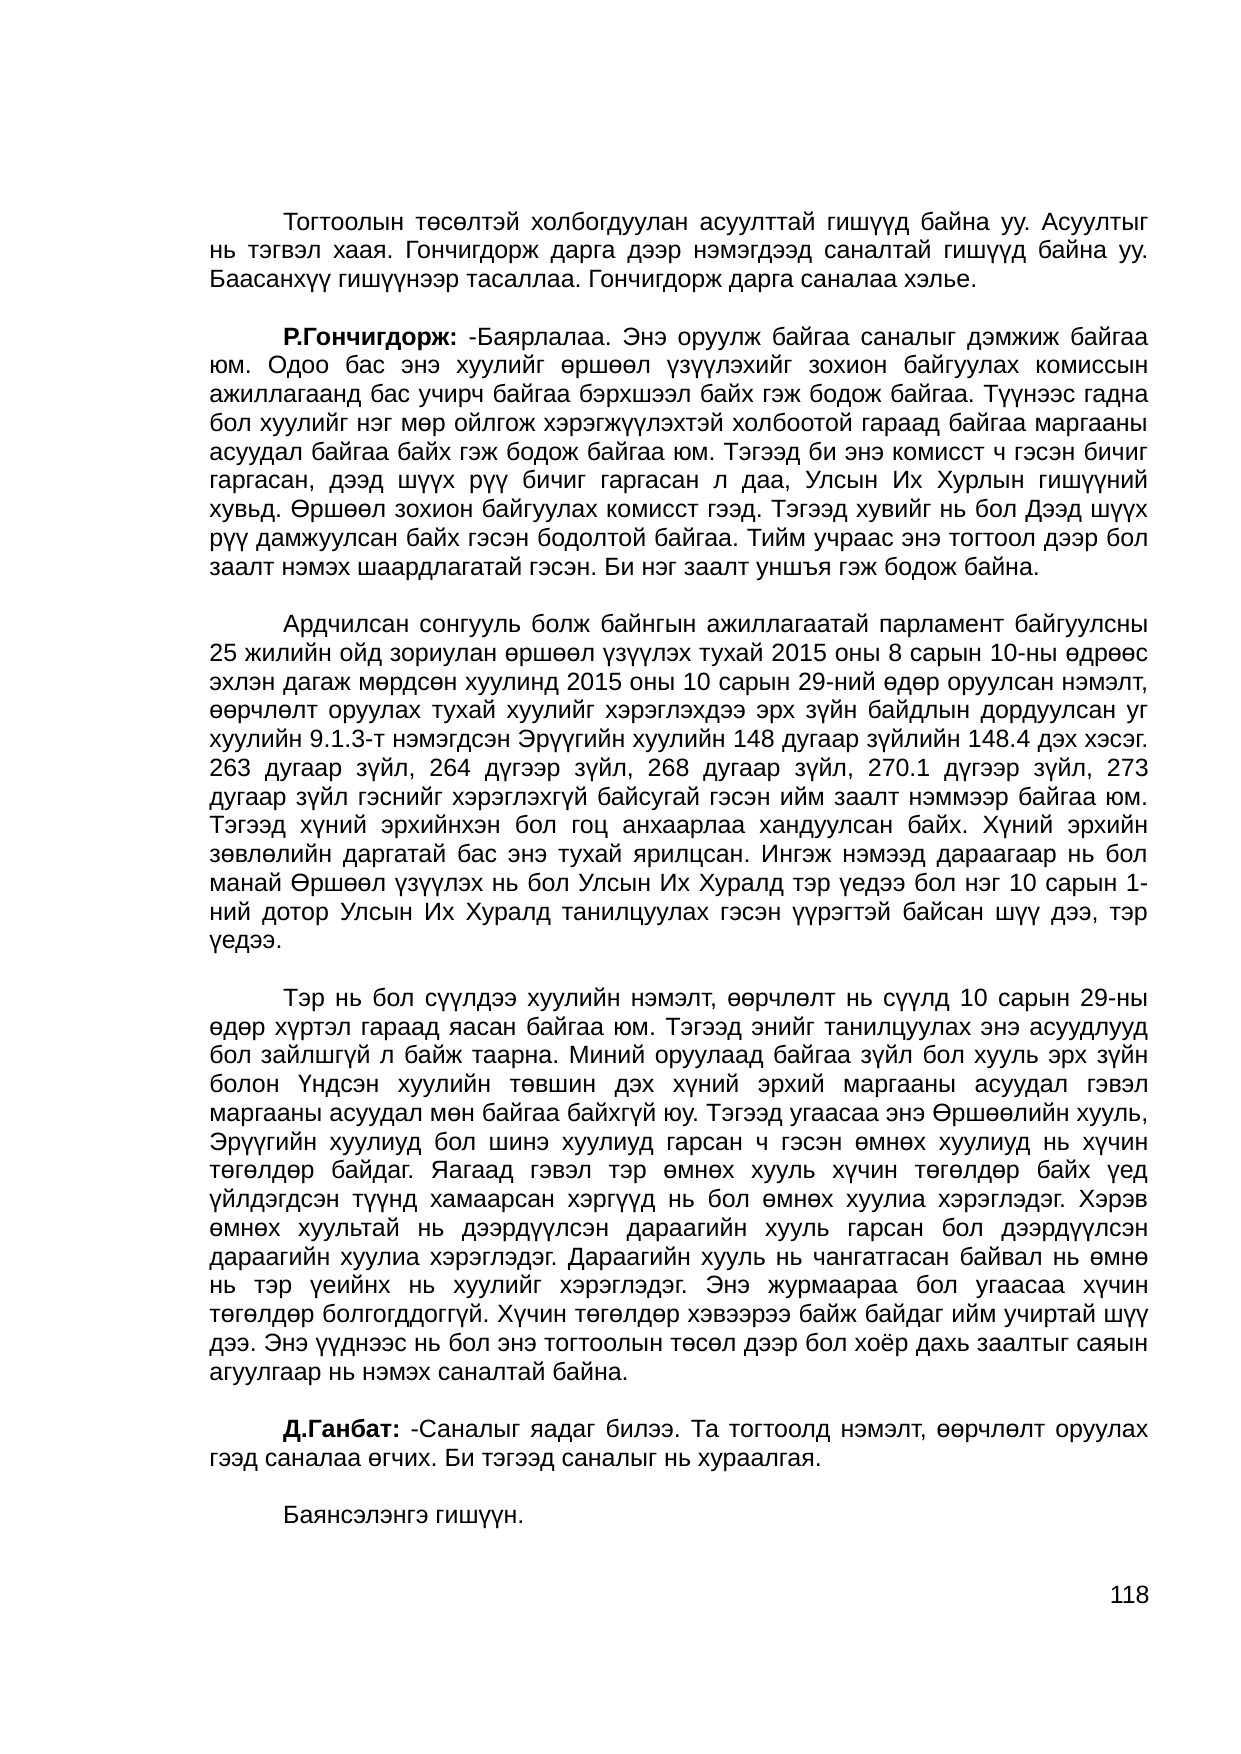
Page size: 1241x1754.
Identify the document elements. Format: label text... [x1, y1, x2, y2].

text Тогтоолын төсөлтэй холбогдуулан асуулттай гишүүд байна уу. Асуултыг нь тэгвэл хаая. Гончигдорж дарга дээр нэмэгдээд саналтай гишүүд байна уу. Баасанхүү гишүүнээр тасаллаа. Гончигдорж дарга саналаа хэлье. [209, 207, 1149, 293]
text Тэр нь бол сүүлдээ хуулийн нэмэлт, өөрчлөлт нь сүүлд 10 сарын 29-ны өдөр хүртэл гараад яасан байгаа юм. Тэгээд энийг танилцуулах энэ асуудлууд бол зайлшгүй л байж таарна. Миний оруулаад байгаа зүйл бол хууль эрх зүйн болон Үндсэн хуулийн төвшин дэх хүний эрхий маргааны асуудал гэвэл маргааны асуудал мөн байгаа байхгүй юу. Тэгээд угаасаа энэ Өршөөлийн хууль, Эрүүгийн хуулиуд бол шинэ хуулиуд гарсан ч гэсэн өмнөх хуулиуд нь хүчин төгөлдөр байдаг. Яагаад гэвэл тэр өмнөх хууль хүчин төгөлдөр байх үед үйлдэгдсэн түүнд хамаарсан хэргүүд нь бол өмнөх хуулиа хэрэглэдэг. Хэрэв өмнөх хуультай нь дээрдүүлсэн дараагийн хууль гарсан бол дээрдүүлсэн дараагийн хуулиа хэрэглэдэг. Дараагийн хууль нь чангатгасан байвал нь өмнө нь тэр үеийнх нь хуулийг хэрэглэдэг. Энэ журмаараа бол угаасаа хүчин төгөлдөр болгогддоггүй. Хүчин төгөлдөр хэвээрээ байж байдаг ийм учиртай шүү дээ. Энэ үүднээс нь бол энэ тогтоолын төсөл дээр бол хоёр дахь заалтыг саяын агуулгаар нь нэмэх саналтай байна. [209, 983, 1149, 1386]
text Баянсэлэнгэ гишүүн. [209, 1501, 1149, 1529]
text Ардчилсан сонгууль болж байнгын ажиллагаатай парламент байгуулсны 25 жилийн ойд зориулан өршөөл үзүүлэх тухай 2015 оны 8 сарын 10-ны өдрөөс эхлэн дагаж мөрдсөн хуулинд 2015 оны 10 сарын 29-ний өдөр оруулсан нэмэлт, өөрчлөлт оруулах тухай хуулийг хэрэглэхдээ эрх зүйн байдлын дордуулсан уг хуулийн 9.1.3-т нэмэгдсэн Эрүүгийн хуулийн 148 дугаар зүйлийн 148.4 дэх хэсэг. 263 дугаар зүйл, 264 дүгээр зүйл, 268 дугаар зүйл, 270.1 дүгээр зүйл, 273 дугаар зүйл гэснийг хэрэглэхгүй байсугай гэсэн ийм заалт нэммээр байгаа юм. Тэгээд хүний эрхийнхэн бол гоц анхаарлаа хандуулсан байх. Хүний эрхийн зөвлөлийн даргатай бас энэ тухай ярилцсан. Ингэж нэмээд дараагаар нь бол манай Өршөөл үзүүлэх нь бол Улсын Их Хуралд тэр үедээ бол нэг 10 сарын 1-ний дотор Улсын Их Хуралд танилцуулах гэсэн үүрэгтэй байсан шүү дээ, тэр үедээ. [209, 609, 1149, 954]
text Д.Ганбат: -Саналыг яадаг билээ. Та тогтоолд нэмэлт, өөрчлөлт оруулах гээд саналаа өгчих. Би тэгээд саналыг нь хураалгая. [209, 1414, 1149, 1472]
text Р.Гончигдорж: -Баярлалаа. Энэ оруулж байгаа саналыг дэмжиж байгаа юм. Одоо бас энэ хуулийг өршөөл үзүүлэхийг зохион байгуулах комиссын ажиллагаанд бас учирч байгаа бэрхшээл байх гэж бодож байгаа. Түүнээс гадна бол хуулийг нэг мөр ойлгож хэрэгжүүлэхтэй холбоотой гараад байгаа маргааны асуудал байгаа байх гэж бодож байгаа юм. Тэгээд би энэ комисст ч гэсэн бичиг гаргасан, дээд шүүх рүү бичиг гаргасан л даа, Улсын Их Хурлын гишүүний хувьд. Өршөөл зохион байгуулах комисст гээд. Тэгээд хувийг нь бол Дээд шүүх рүү дамжуулсан байх гэсэн бодолтой байгаа. Тийм учраас энэ тогтоол дээр бол заалт нэмэх шаардлагатай гэсэн. Би нэг заалт уншъя гэж бодож байна. [209, 322, 1149, 581]
